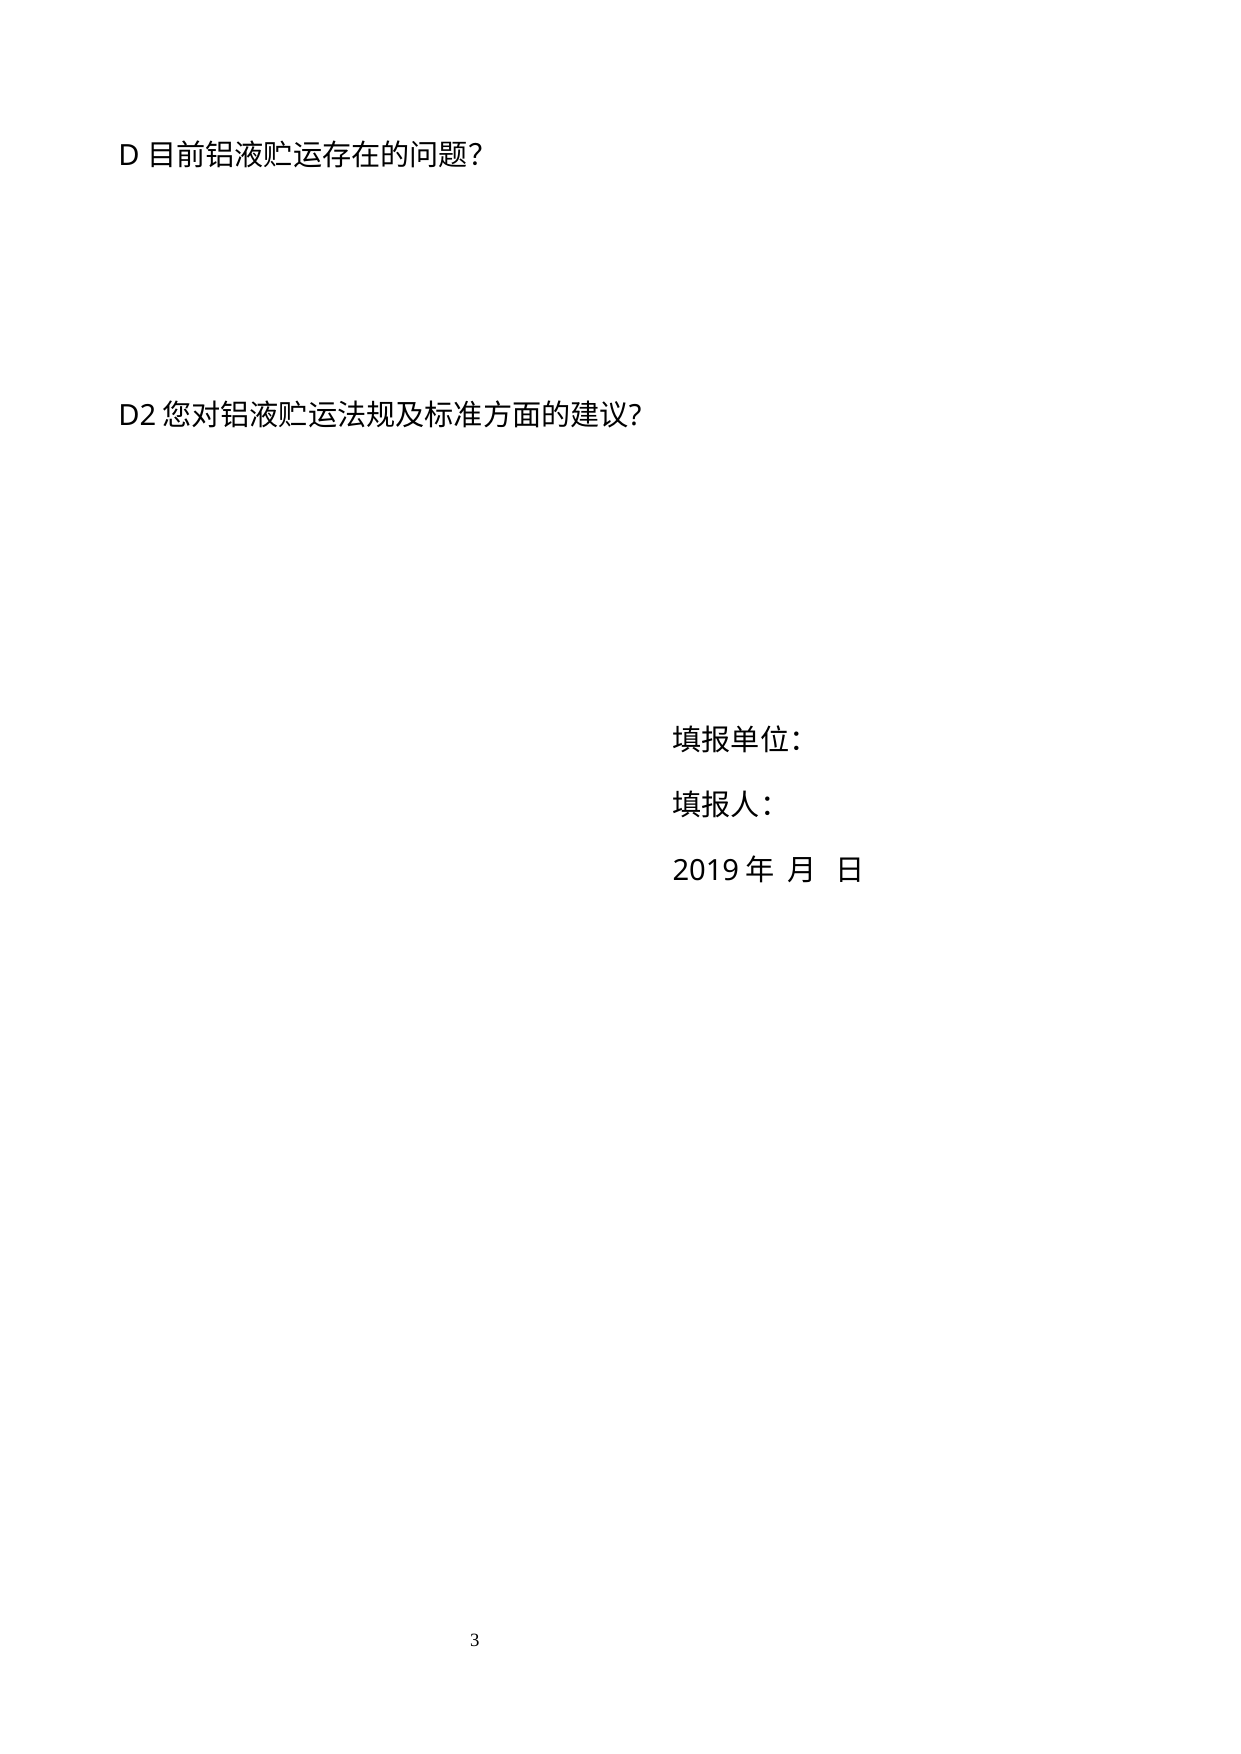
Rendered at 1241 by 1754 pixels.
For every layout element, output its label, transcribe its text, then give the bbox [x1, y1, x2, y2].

text D2您对铝液贮运法规及标准方面的建议? [118, 380, 1122, 445]
text 填报单位： [118, 705, 1122, 770]
text 填报人： [118, 770, 1122, 835]
text D 目前铝液贮运存在的问题？ [118, 120, 1122, 185]
text 2019年 月 日 [118, 835, 1122, 900]
